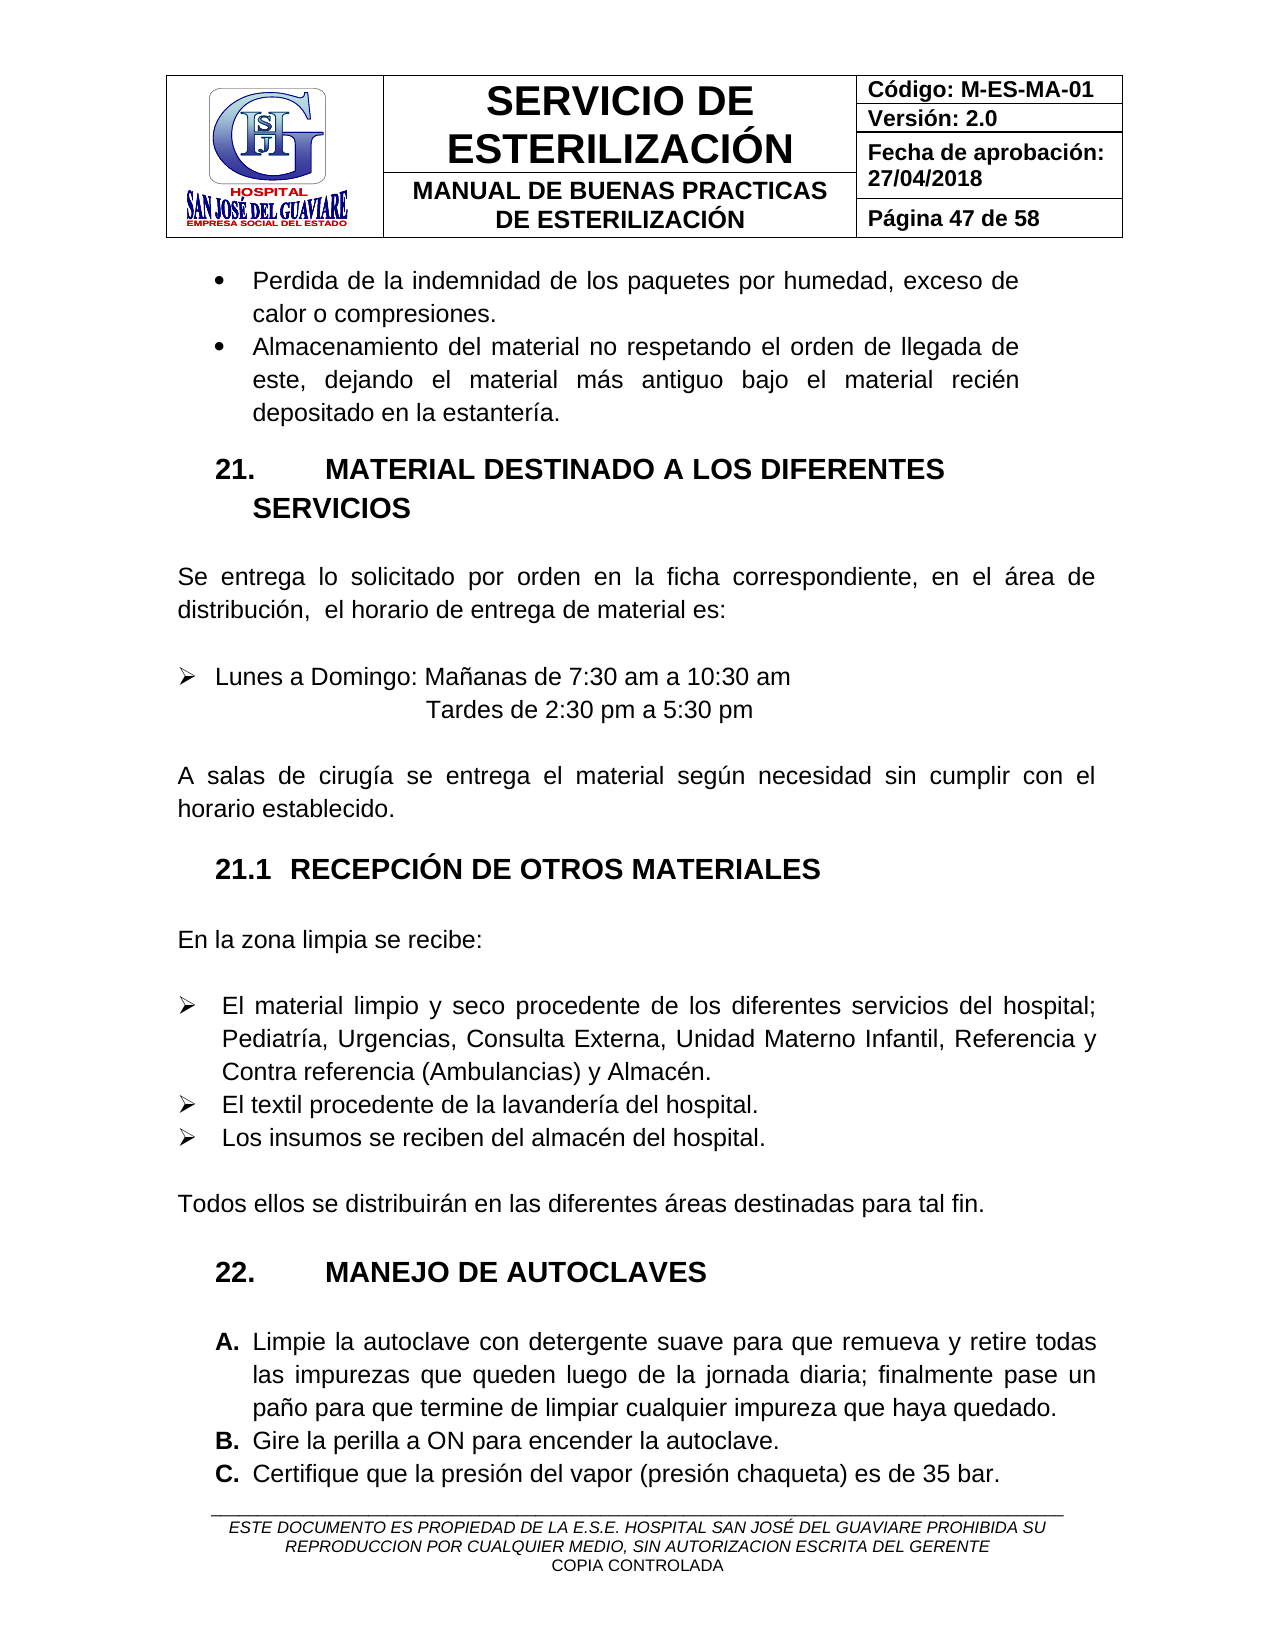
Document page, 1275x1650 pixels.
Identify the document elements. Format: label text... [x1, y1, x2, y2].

subtitle RECEPCIÓN DE OTROS MATERIALES [215, 852, 1098, 886]
text A salas de cirugía se entrega el material según necesidad sin cumplir con el horario establecido. [177, 761, 1098, 823]
list Gire la perilla a ON para encender la autoclave. [215, 1426, 1098, 1455]
subtitle MATERIAL DESTINADO A LOS DIFERENTES SERVICIOS [215, 452, 1098, 524]
subtitle MANEJO DE AUTOCLAVES [215, 1255, 1098, 1289]
text Tardes de 2:30 pm a 5:30 pm [252, 695, 1098, 724]
list El material limpio y seco procedente de los diferentes servicios del hospital; Pediatría, Urgencias, Consulta Externa, Unidad Materno Infantil, Referencia y Contra referencia (Ambulancias) y Almacén. [177, 991, 1098, 1086]
text En la zona limpia se recibe: [177, 925, 1098, 953]
list El textil procedente de la lavandería del hospital. [177, 1090, 1098, 1119]
text Todos ellos se distribuirán en las diferentes áreas destinadas para tal fin. [177, 1189, 1098, 1218]
list Almacenamiento del material no respetando el orden de llegada de este, dejando el material más antiguo bajo el material recién depositado en la estantería. [215, 332, 1021, 427]
list Certifique que la presión del vapor (presión chaqueta) es de 35 bar. [215, 1459, 1098, 1488]
list Perdida de la indemnidad de los paquetes por humedad, exceso de calor o compresiones. [215, 266, 1021, 328]
list Los insumos se reciben del almacén del hospital. [177, 1123, 1098, 1152]
list Lunes a Domingo: Mañanas de 7:30 am a 10:30 am [177, 662, 1098, 691]
list Limpie la autoclave con detergente suave para que remueva y retire todas las impurezas que queden luego de la jornada diaria; finalmente pase un paño para que termine de limpiar cualquier impureza que haya quedado. [215, 1327, 1098, 1422]
text Se entrega lo solicitado por orden en la ficha correspondiente, en el área de distribución, el horario de entrega de material es: [177, 562, 1098, 624]
